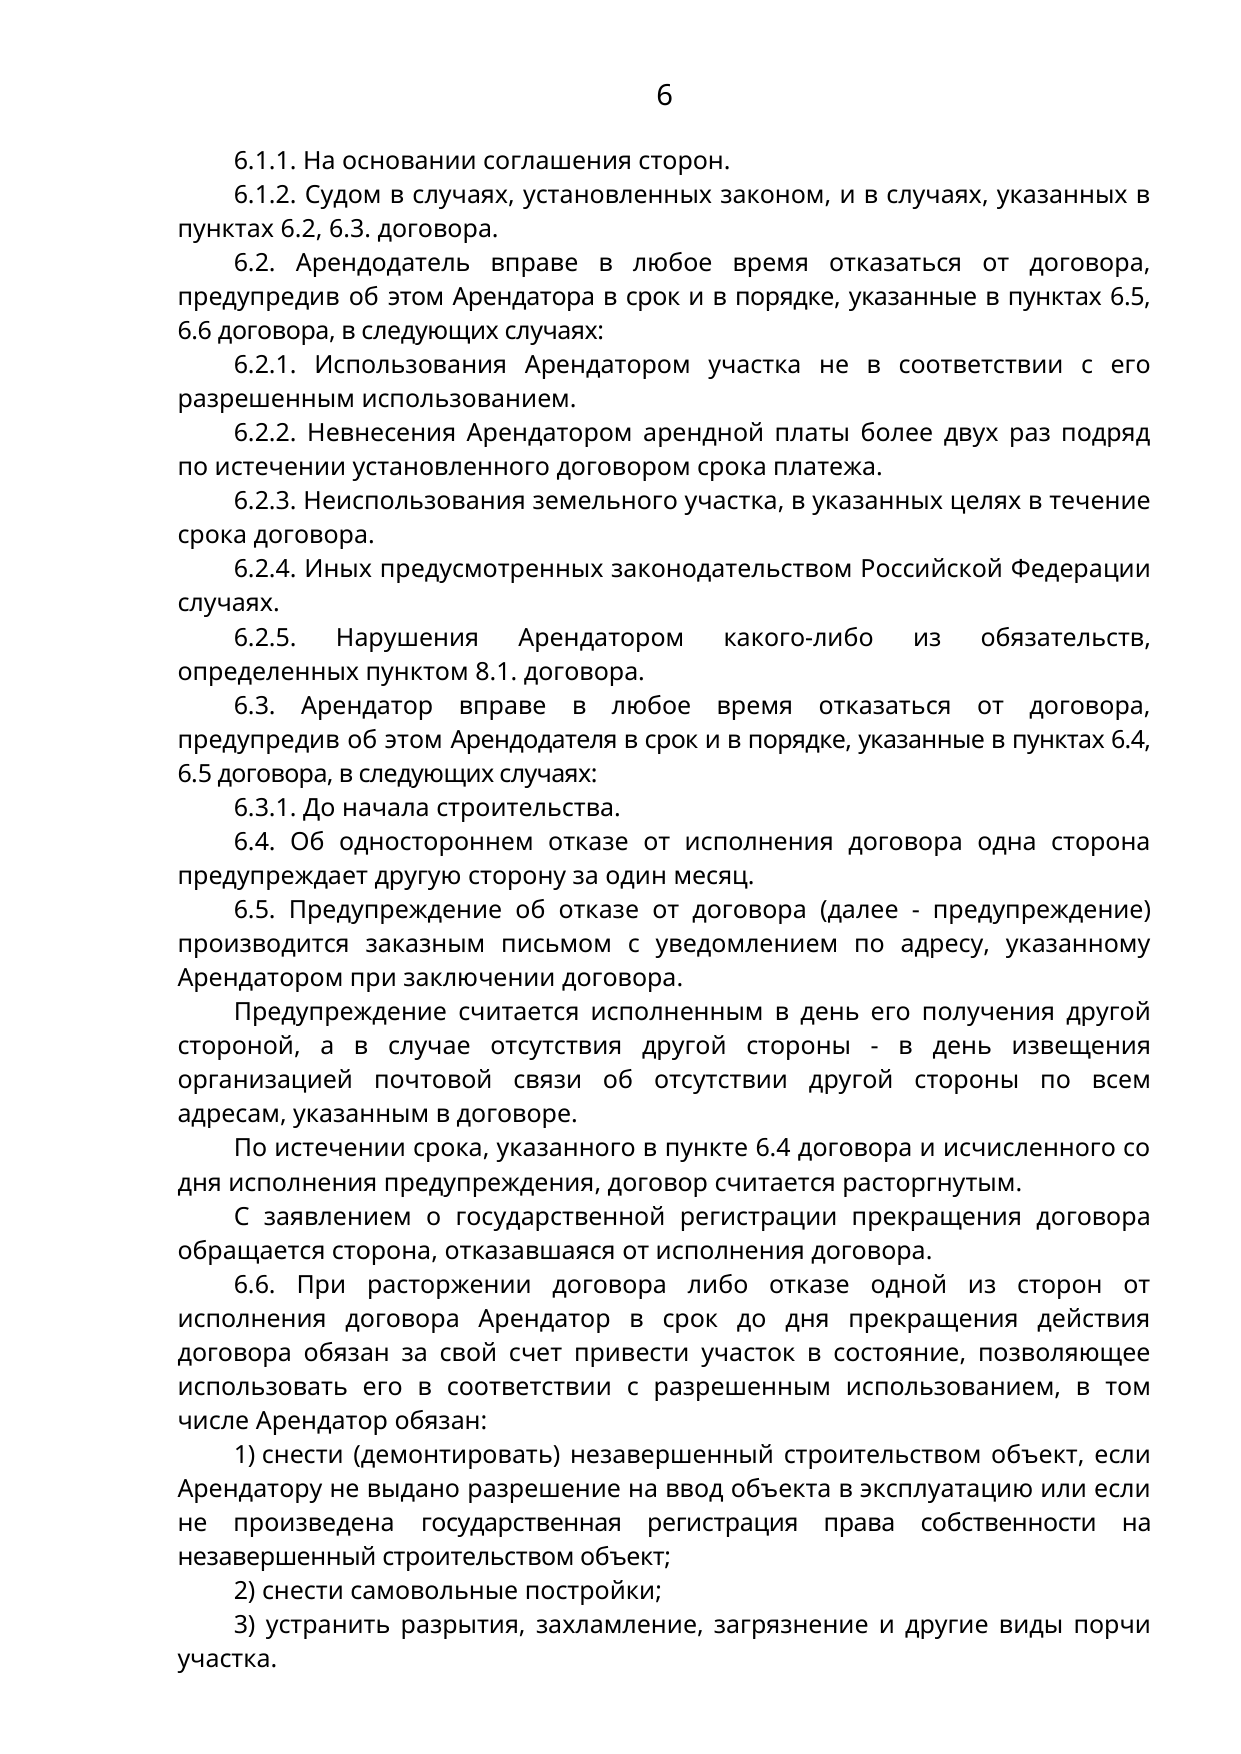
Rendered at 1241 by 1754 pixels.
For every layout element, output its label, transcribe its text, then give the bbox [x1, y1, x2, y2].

text 6.6. При расторжении договора либо отказе одной из сторон от исполнения договора Арендатор в срок до дня прекращения действия договора обязан за свой счет привести участок в состояние, позволяющее использовать его в соответствии с разрешенным использованием, в том числе Арендатор обязан: [177, 1266, 1152, 1437]
text С заявлением о государственной регистрации прекращения договора обращается сторона, отказавшаяся от исполнения договора. [177, 1198, 1152, 1266]
text 6.2.4. Иных предусмотренных законодательством Российской Федерации случаях. [177, 551, 1152, 619]
text 6.3.1. До начала строительства. [177, 789, 1152, 823]
text Предупреждение считается исполненным в день его получения другой стороной, а в случае отсутствия другой стороны - в день извещения организацией почтовой связи об отсутствии другой стороны по всем адресам, указанным в договоре. [177, 994, 1152, 1130]
text 6.5. Предупреждение об отказе от договора (далее - предупреждение) производится заказным письмом с уведомлением по адресу, указанному Арендатором при заключении договора. [177, 892, 1152, 994]
text 2) снести самовольные постройки; [177, 1573, 1152, 1607]
text 3) устранить разрытия, захламление, загрязнение и другие виды порчи участка. [177, 1607, 1152, 1675]
text 6.4. Об одностороннем отказе от исполнения договора одна сторона предупреждает другую сторону за один месяц. [177, 823, 1152, 892]
text 1) снести (демонтировать) незавершенный строительством объект, если Арендатору не выдано разрешение на ввод объекта в эксплуатацию или если не произведена государственная регистрация права собственности на незавершенный строительством объект; [177, 1437, 1152, 1573]
text По истечении срока, указанного в пункте 6.4 договора и исчисленного со дня исполнения предупреждения, договор считается расторгнутым. [177, 1130, 1152, 1198]
text 6.1.1. На основании соглашения сторон. [177, 142, 1152, 176]
text 6.2. Арендодатель вправе в любое время отказаться от договора, предупредив об этом Арендатора в срок и в порядке, указанные в пунктах 6.5, 6.6 договора, в следующих случаях: [177, 244, 1152, 347]
text 6.2.3. Неиспользования земельного участка, в указанных целях в течение срока договора. [177, 483, 1152, 551]
text 6.3. Арендатор вправе в любое время отказаться от договора, предупредив об этом Арендодателя в срок и в порядке, указанные в пунктах 6.4, 6.5 договора, в следующих случаях: [177, 687, 1152, 789]
text 6.1.2. Судом в случаях, установленных законом, и в случаях, указанных в пунктах 6.2, 6.3. договора. [177, 176, 1152, 244]
text 6.2.5. Нарушения Арендатором какого-либо из обязательств, определенных пунктом 8.1. договора. [177, 619, 1152, 687]
text 6.2.2. Невнесения Арендатором арендной платы более двух раз подряд по истечении установленного договором срока платежа. [177, 415, 1152, 483]
text 6.2.1. Использования Арендатором участка не в соответствии с его разрешенным использованием. [177, 347, 1152, 415]
